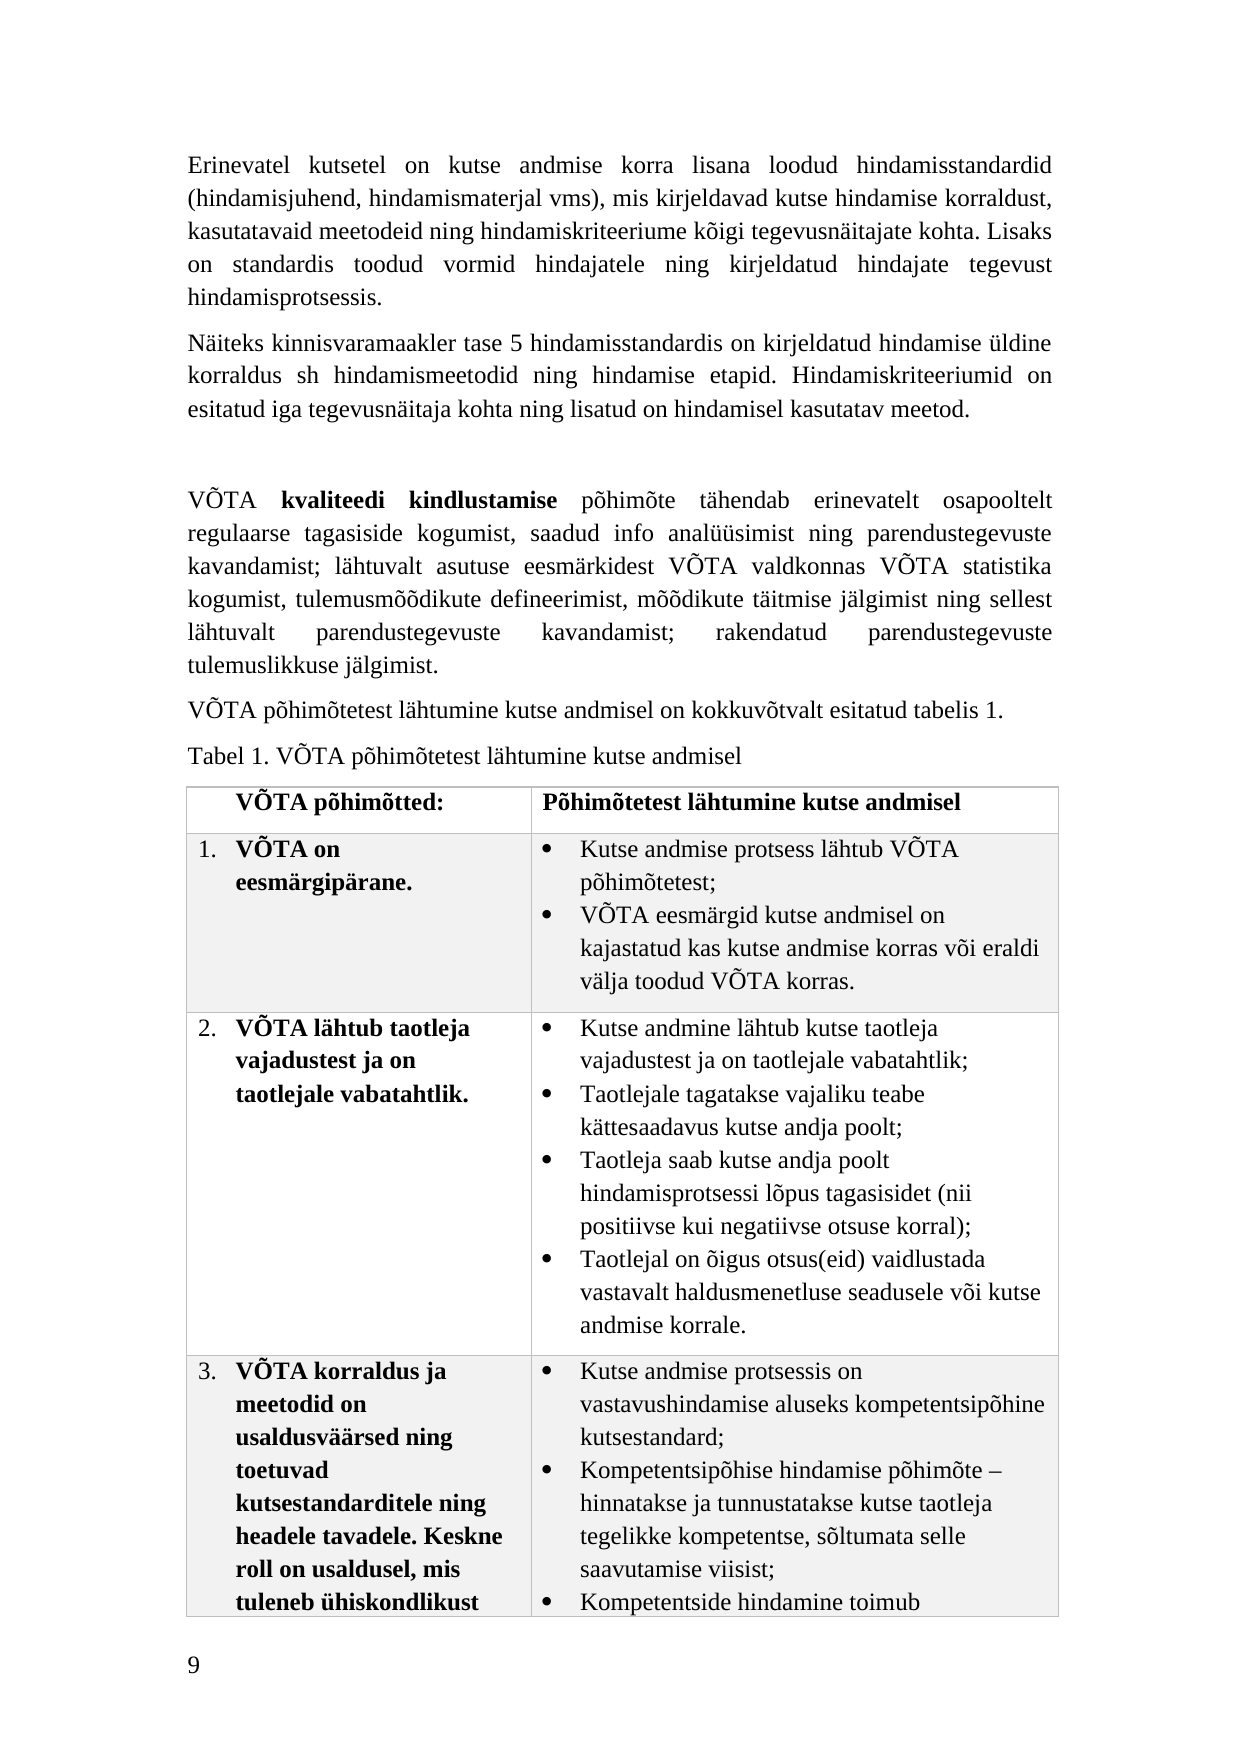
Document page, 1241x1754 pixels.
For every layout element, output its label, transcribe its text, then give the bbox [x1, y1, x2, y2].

text VÕTA põhimõtetest lähtumine kutse andmisel on kokkuvõtvalt esitatud tabelis 1. [187, 695, 1053, 724]
table_header Põhimõtetest lähtumine kutse andmisel [532, 788, 1058, 833]
text Tabel 1. VÕTA põhimõtetest lähtumine kutse andmisel [187, 741, 1053, 769]
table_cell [187, 1356, 531, 1616]
table_cell VÕTA lähtub taotleja vajadustest ja on taotlejale vabatahtlik. [187, 1013, 531, 1355]
table_header VÕTA põhimõtted: [187, 788, 531, 833]
table_cell VÕTA on eesmärgipärane. [187, 834, 531, 1012]
table_cell Kutse andmine lähtub kutse taotleja vajadustest ja on taotlejale vabatahtlik; Taotlejale tagatakse vajaliku teabe kättesaadavus kutse andja poolt; Taotleja saab kutse andja poolt hindamisprotsessi lõpus tagasisidet (nii positiivse kui negatiivse otsuse korral); Taotlejal on õigus otsus(eid) vaidlustada vastavalt haldusmenetluse seadusele või kutse andmise korrale. [532, 1013, 1058, 1355]
text VÕTA kvaliteedi kindlustamise põhimõte tähendab erinevatelt osapooltelt regulaarse tagasiside kogumist, saadud info analüüsimist ning parendustegevuste kavandamist; lähtuvalt asutuse eesmärkidest VÕTA valdkonnas VÕTA statistika kogumist, tulemusmõõdikute defineerimist, mõõdikute täitmise jälgimist ning sellest lähtuvalt parendustegevuste kavandamist; rakendatud parendustegevuste tulemuslikkuse jälgimist. [187, 485, 1053, 678]
text Näiteks kinnisvaramaakler tase 5 hindamisstandardis on kirjeldatud hindamise üldine korraldus sh hindamismeetodid ning hindamise etapid. Hindamiskriteeriumid on esitatud iga tegevusnäitaja kohta ning lisatud on hindamisel kasutatav meetod. [187, 328, 1053, 422]
table_cell Kutse andmise protsess lähtub VÕTA põhimõtetest; VÕTA eesmärgid kutse andmisel on kajastatud kas kutse andmise korras või eraldi välja toodud VÕTA korras. [532, 834, 1058, 1012]
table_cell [532, 1356, 1058, 1616]
text Erinevatel kutsetel on kutse andmise korra lisana loodud hindamisstandardid (hindamisjuhend, hindamismaterjal vms), mis kirjeldavad kutse hindamise korraldust, kasutatavaid meetodeid ning hindamiskriteeriume kõigi tegevusnäitajate kohta. Lisaks on standardis toodud vormid hindajatele ning kirjeldatud hindajate tegevust hindamisprotsessis. [187, 150, 1053, 311]
